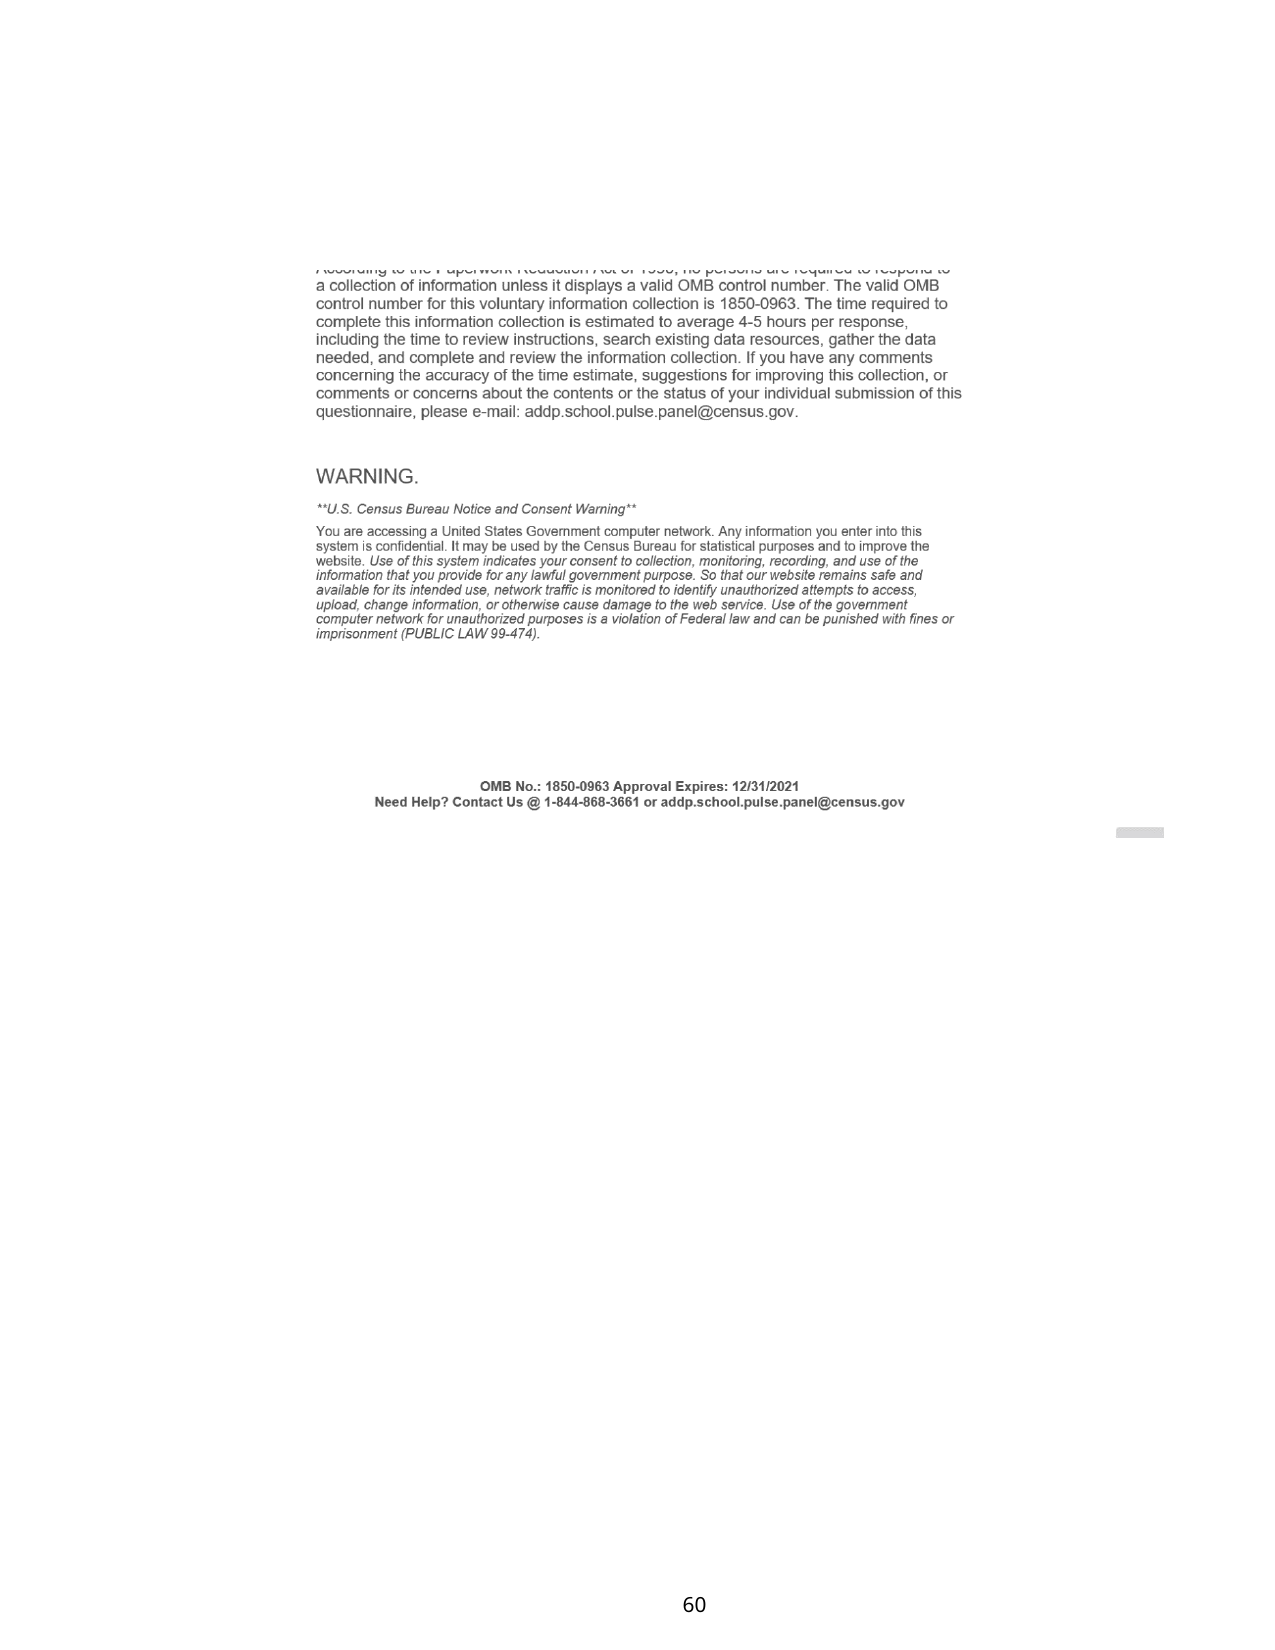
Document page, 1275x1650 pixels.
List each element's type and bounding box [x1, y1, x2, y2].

picture [68, 270, 1164, 838]
